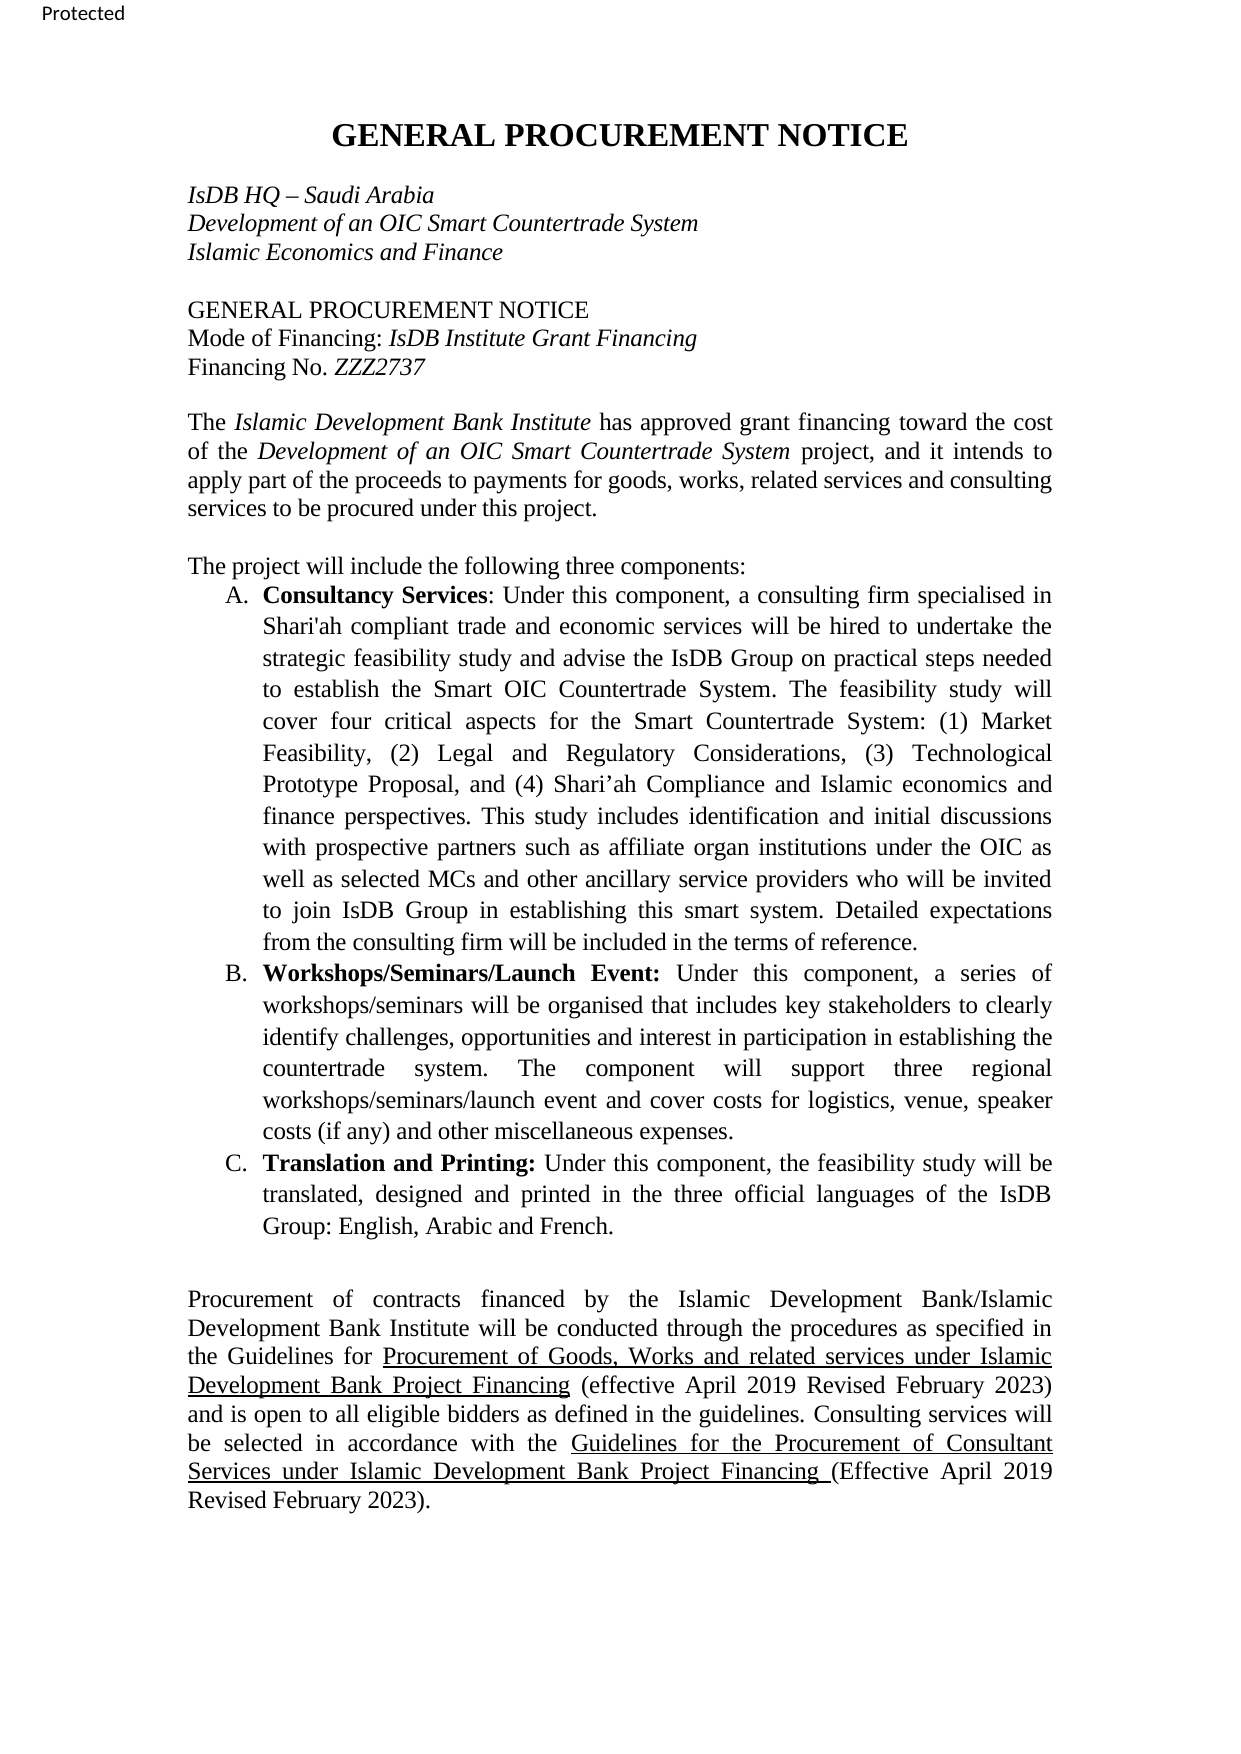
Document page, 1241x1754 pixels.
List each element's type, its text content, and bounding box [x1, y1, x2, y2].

list Workshops/Seminars/Launch Event: Under this component, a series of workshops/seminars will be organised that includes key stakeholders to clearly identify challenges, opportunities and interest in participation in establishing the countertrade system. The component will support three regional workshops/seminars/launch event and cover costs for logistics, venue, speaker costs (if any) and other miscellaneous expenses. [225, 958, 1053, 1145]
list Translation and Printing: Under this component, the feasibility study will be translated, designed and printed in the three official languages of the IsDB Group: English, Arabic and French. [225, 1148, 1053, 1240]
subtitle GENERAL PROCUREMENT NOTICE [187, 115, 1053, 153]
text Development of an OIC Smart Countertrade System [187, 208, 1053, 237]
text Procurement of contracts financed by the Islamic Development Bank/Islamic Development Bank Institute will be conducted through the procedures as specified in the Guidelines for Procurement of Goods, Works and related services under Islamic Development Bank Project Financing (effective April 2019 Revised February 2023) and is open to all eligible bidders as defined in the guidelines. Consulting services will be selected in accordance with the Guidelines for the Procurement of Consultant Services under Islamic Development Bank Project Financing (Effective April 2019 Revised February 2023). [187, 1284, 1053, 1514]
list Consultancy Services: Under this component, a consulting firm specialised in Shari'ah compliant trade and economic services will be hired to undertake the strategic feasibility study and advise the IsDB Group on practical steps needed to establish the Smart OIC Countertrade System. The feasibility study will cover four critical aspects for the Smart Countertrade System: (1) Market Feasibility, (2) Legal and Regulatory Considerations, (3) Technological Prototype Proposal, and (4) Shari’ah Compliance and Islamic economics and finance perspectives. This study includes identification and initial discussions with prospective partners such as affiliate organ institutions under the OIC as well as selected MCs and other ancillary service providers who will be invited to join IsDB Group in establishing this smart system. Detailed expectations from the consulting firm will be included in the terms of reference. [225, 580, 1053, 956]
text The project will include the following three components: [187, 551, 1053, 580]
text Islamic Economics and Finance [187, 237, 1053, 266]
text GENERAL PROCUREMENT NOTICE [187, 295, 1053, 323]
text Mode of Financing: IsDB Institute Grant Financing [187, 323, 1053, 352]
text IsDB HQ – Saudi Arabia [187, 180, 1053, 208]
text The Islamic Development Bank Institute has approved grant financing toward the cost of the Development of an OIC Smart Countertrade System project, and it intends to apply part of the proceeds to payments for goods, works, related services and consulting services to be procured under this project. [187, 407, 1053, 522]
text Financing No. ZZZ2737 [187, 352, 1053, 381]
